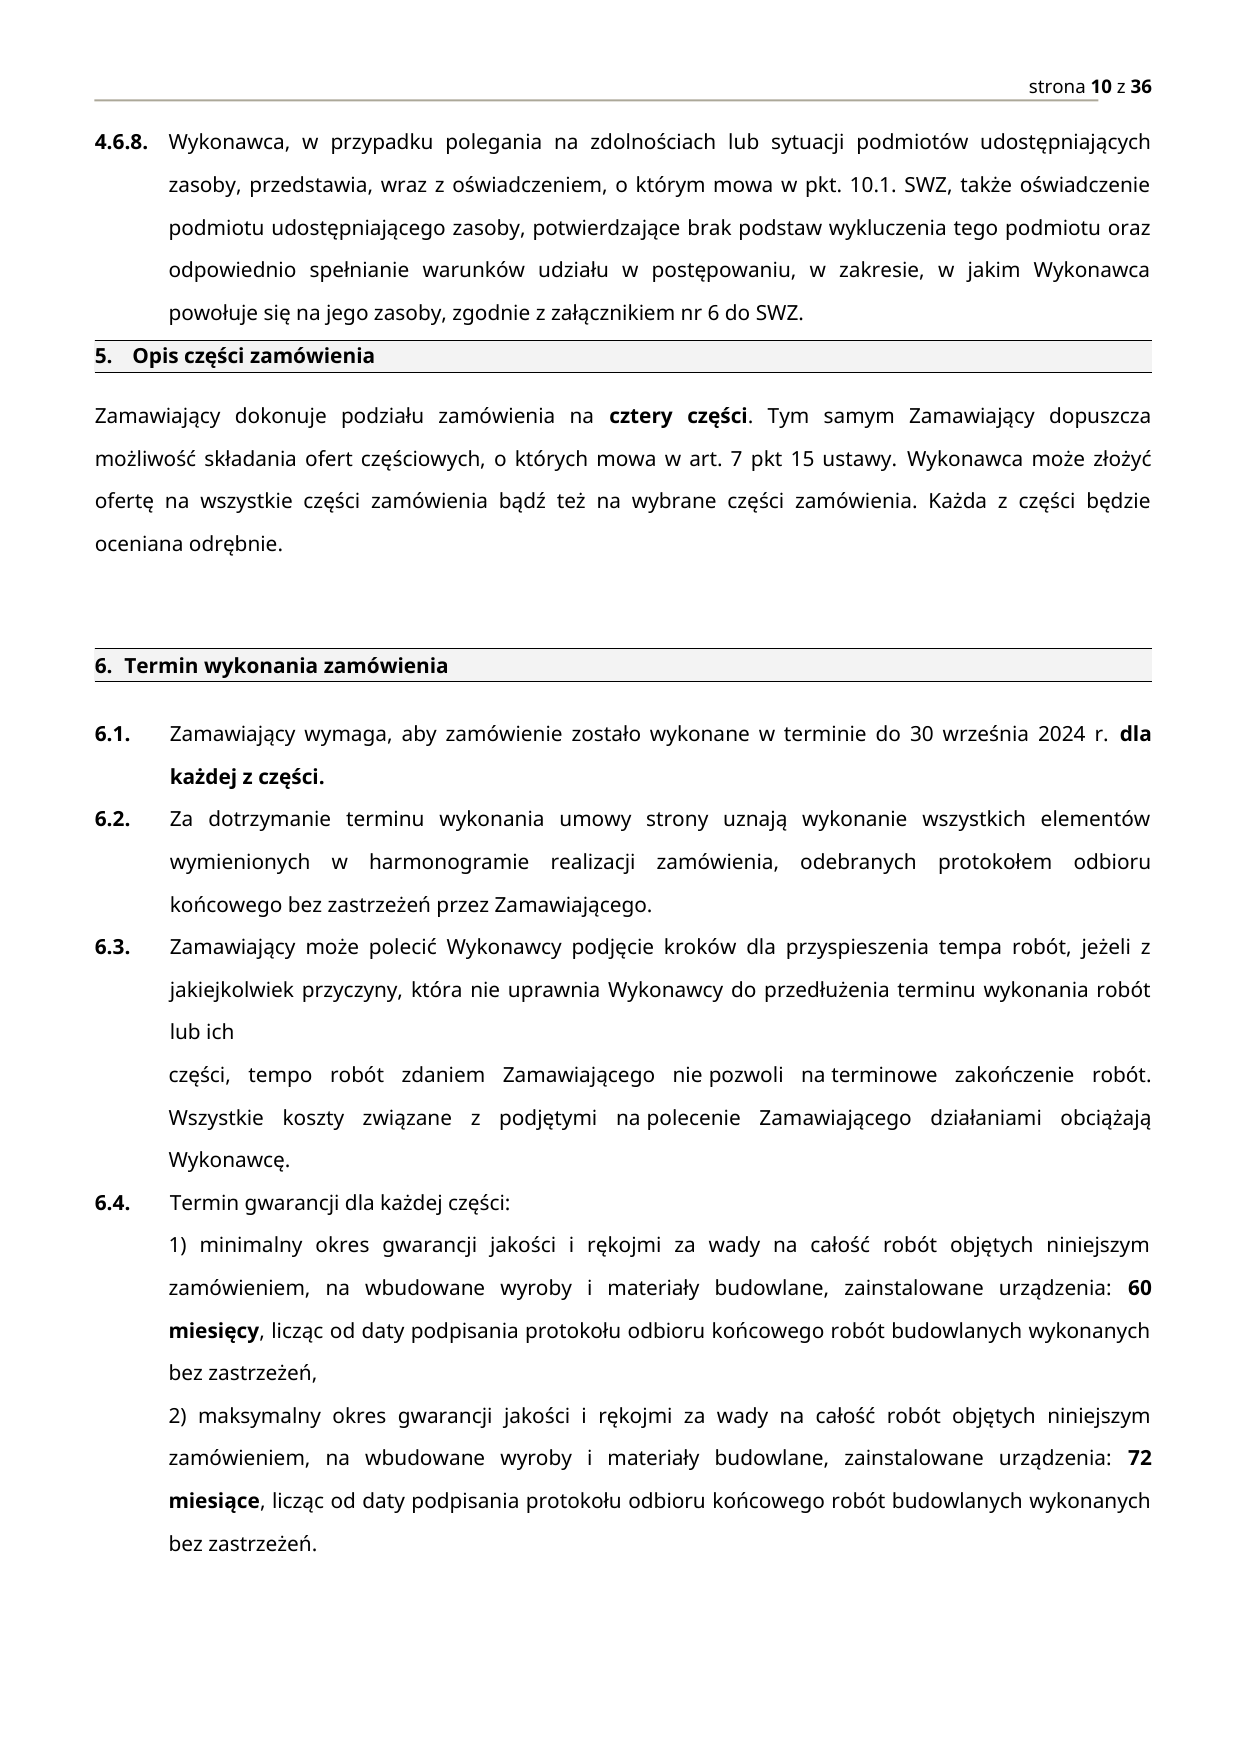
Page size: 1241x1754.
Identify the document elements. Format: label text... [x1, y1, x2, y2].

list Termin gwarancji dla każdej części: [94, 1188, 1152, 1216]
subtitle Termin wykonania zamówienia [94, 649, 1152, 682]
list części, tempo robót zdaniem Zamawiającego nie pozwoli na terminowe zakończenie robót. Wszystkie koszty związane z podjętymi na polecenie Zamawiającego działaniami obciążają Wykonawcę. [168, 1060, 1152, 1174]
text 2) maksymalny okres gwarancji jakości i rękojmi za wady na całość robót objętych niniejszym zamówieniem, na wbudowane wyroby i materiały budowlane, zainstalowane urządzenia: 72 miesiące, licząc od daty podpisania protokołu odbioru końcowego robót budowlanych wykonanych bez zastrzeżeń. [168, 1401, 1152, 1557]
list Zamawiający wymaga, aby zamówienie zostało wykonane w terminie do 30 września 2024 r. dla każdej z części. [94, 719, 1152, 790]
text 1) minimalny okres gwarancji jakości i rękojmi za wady na całość robót objętych niniejszym zamówieniem, na wbudowane wyroby i materiały budowlane, zainstalowane urządzenia: 60 miesięcy, licząc od daty podpisania protokołu odbioru końcowego robót budowlanych wykonanych bez zastrzeżeń, [168, 1231, 1152, 1387]
list Za dotrzymanie terminu wykonania umowy strony uznają wykonanie wszystkich elementów wymienionych w harmonogramie realizacji zamówienia, odebranych protokołem odbioru końcowego bez zastrzeżeń przez Zamawiającego. [94, 804, 1152, 918]
subtitle Opis części zamówienia [94, 341, 1152, 373]
list Zamawiający może polecić Wykonawcy podjęcie kroków dla przyspieszenia tempa robót, jeżeli z jakiejkolwiek przyczyny, która nie uprawnia Wykonawcy do przedłużenia terminu wykonania robót lub ich [94, 932, 1152, 1046]
text Zamawiający dokonuje podziału zamówienia na cztery części. Tym samym Zamawiający dopuszcza możliwość składania ofert częściowych, o których mowa w art. 7 pkt 15 ustawy. Wykonawca może złożyć ofertę na wszystkie części zamówienia bądź też na wybrane części zamówienia. Każda z części będzie oceniana odrębnie. [94, 401, 1152, 558]
list Wykonawca, w przypadku polegania na zdolnościach lub sytuacji podmiotów udostępniających zasoby, przedstawia, wraz z oświadczeniem, o którym mowa w pkt. 10.1. SWZ, także oświadczenie podmiotu udostępniającego zasoby, potwierdzające brak podstaw wykluczenia tego podmiotu oraz odpowiednio spełnianie warunków udziału w postępowaniu, w zakresie, w jakim Wykonawca powołuje się na jego zasoby, zgodnie z załącznikiem nr 6 do SWZ. [94, 127, 1152, 326]
